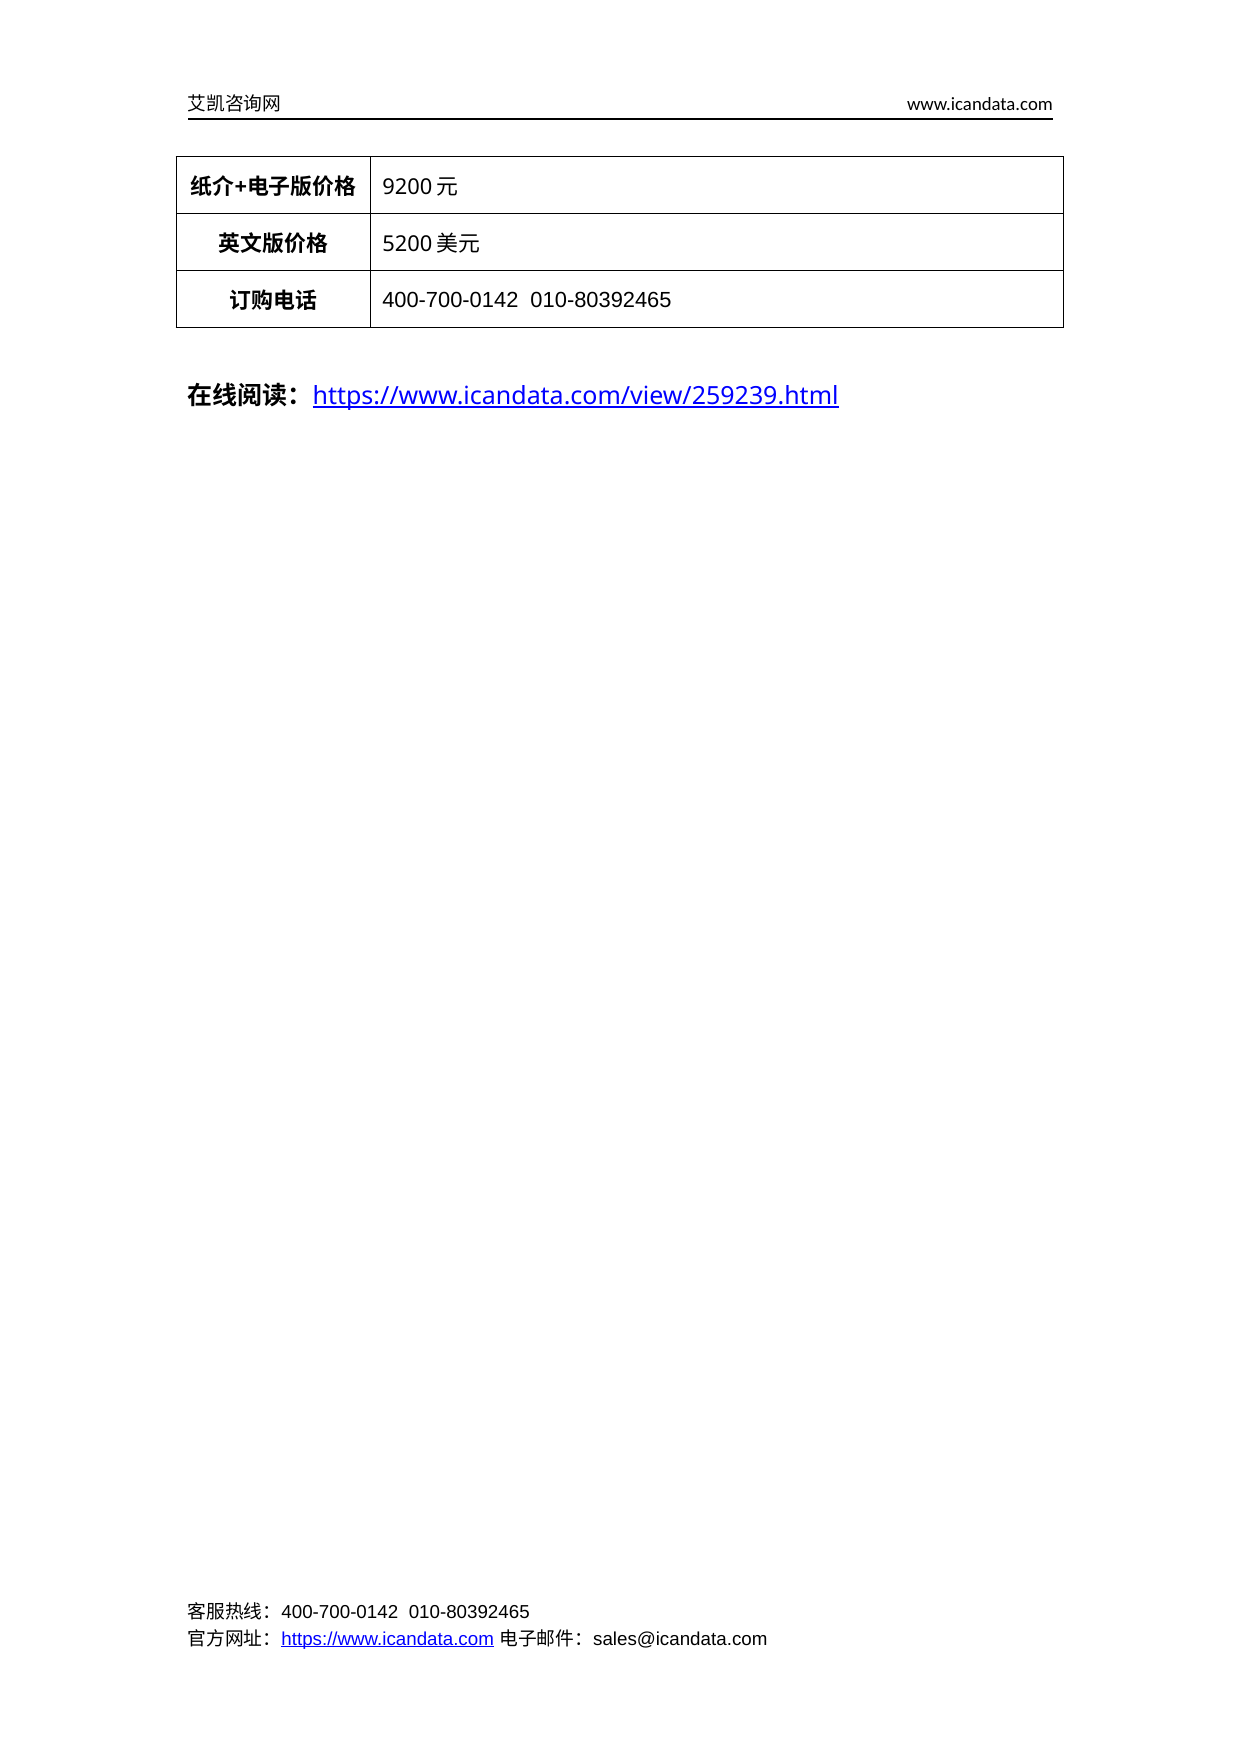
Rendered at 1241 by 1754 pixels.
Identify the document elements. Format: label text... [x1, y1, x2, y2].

table_cell 订购电话 [177, 271, 370, 327]
text 在线阅读：https://www.icandata.com/view/259239.html [187, 361, 1053, 426]
table_cell 纸介+电子版价格 [177, 157, 370, 213]
table_cell 5200美元 [371, 214, 1063, 270]
table_cell 英文版价格 [177, 214, 370, 270]
table_cell 400-700-0142 010-80392465 [371, 271, 1063, 327]
table_cell 9200元 [371, 157, 1063, 213]
